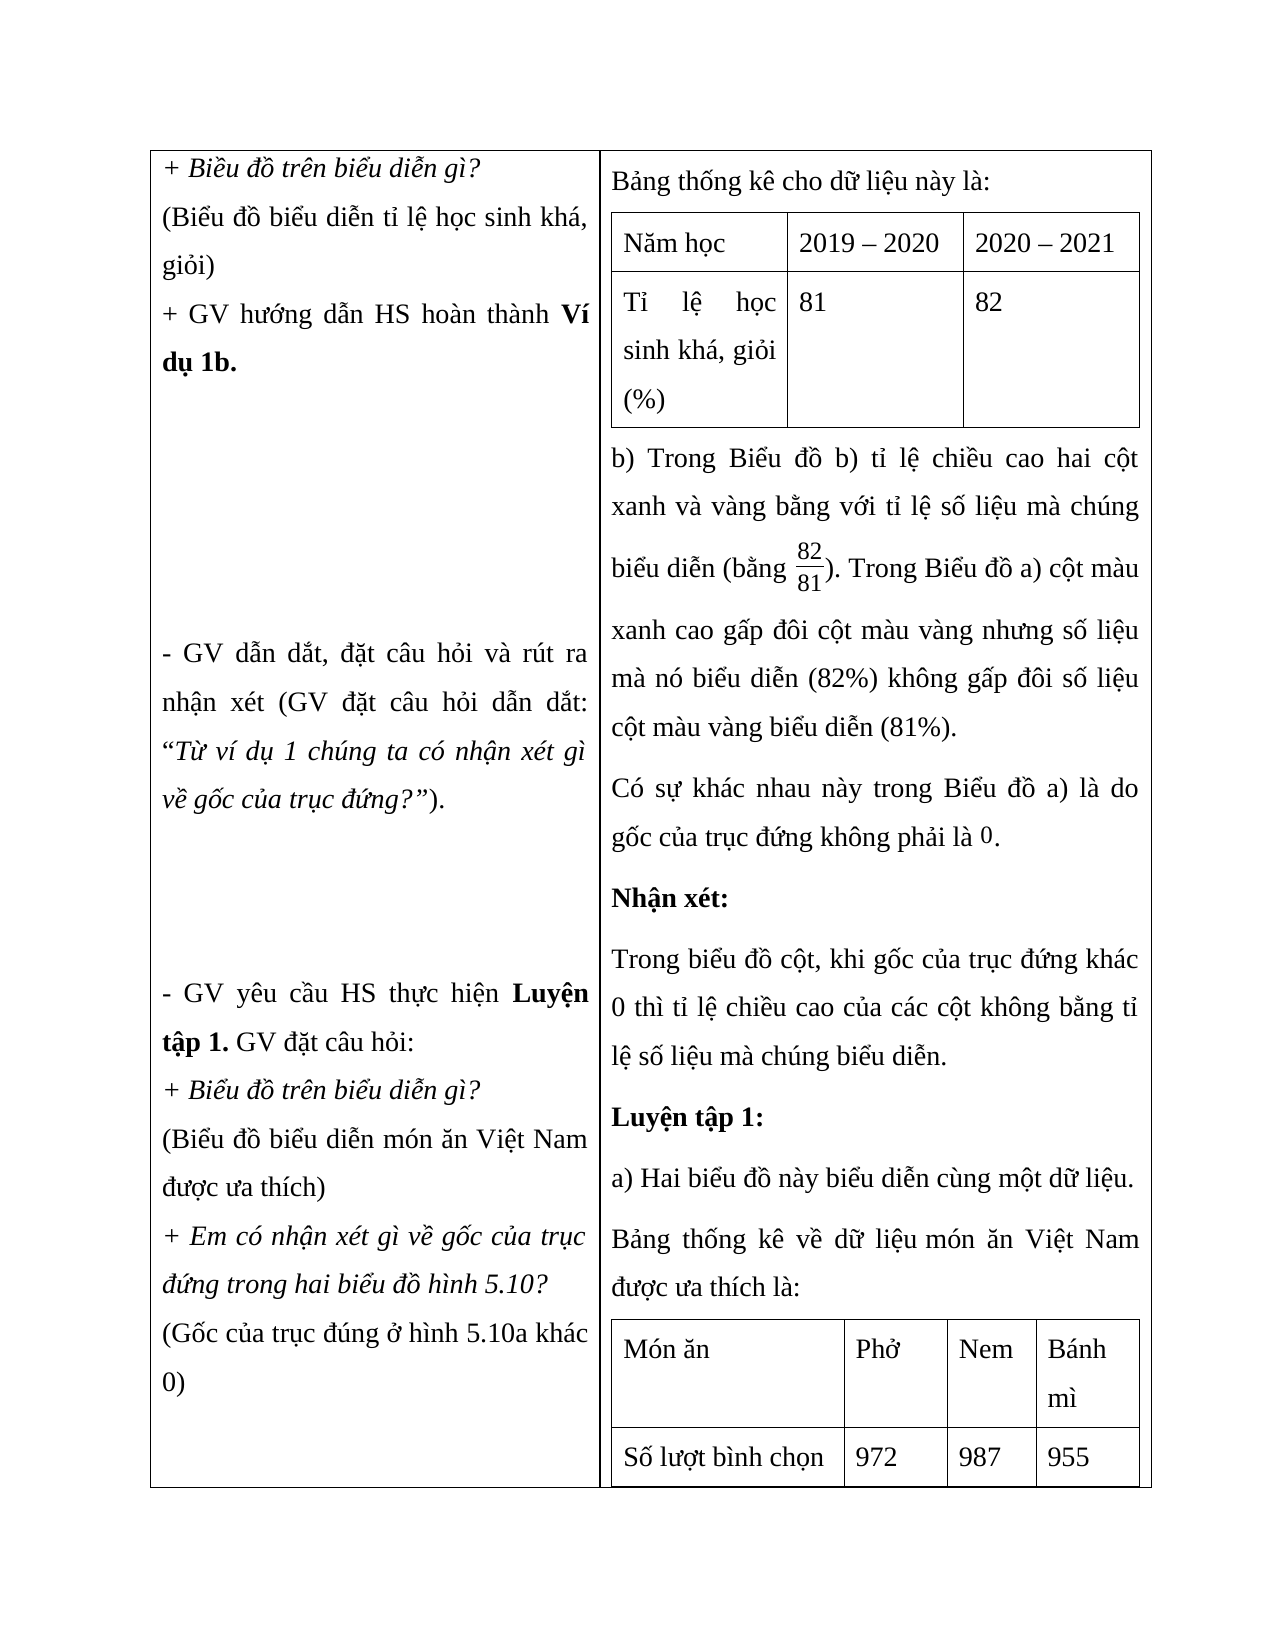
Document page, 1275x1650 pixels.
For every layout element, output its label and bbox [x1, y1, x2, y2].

table_cell [601, 151, 1151, 1487]
table_cell [151, 151, 599, 1487]
